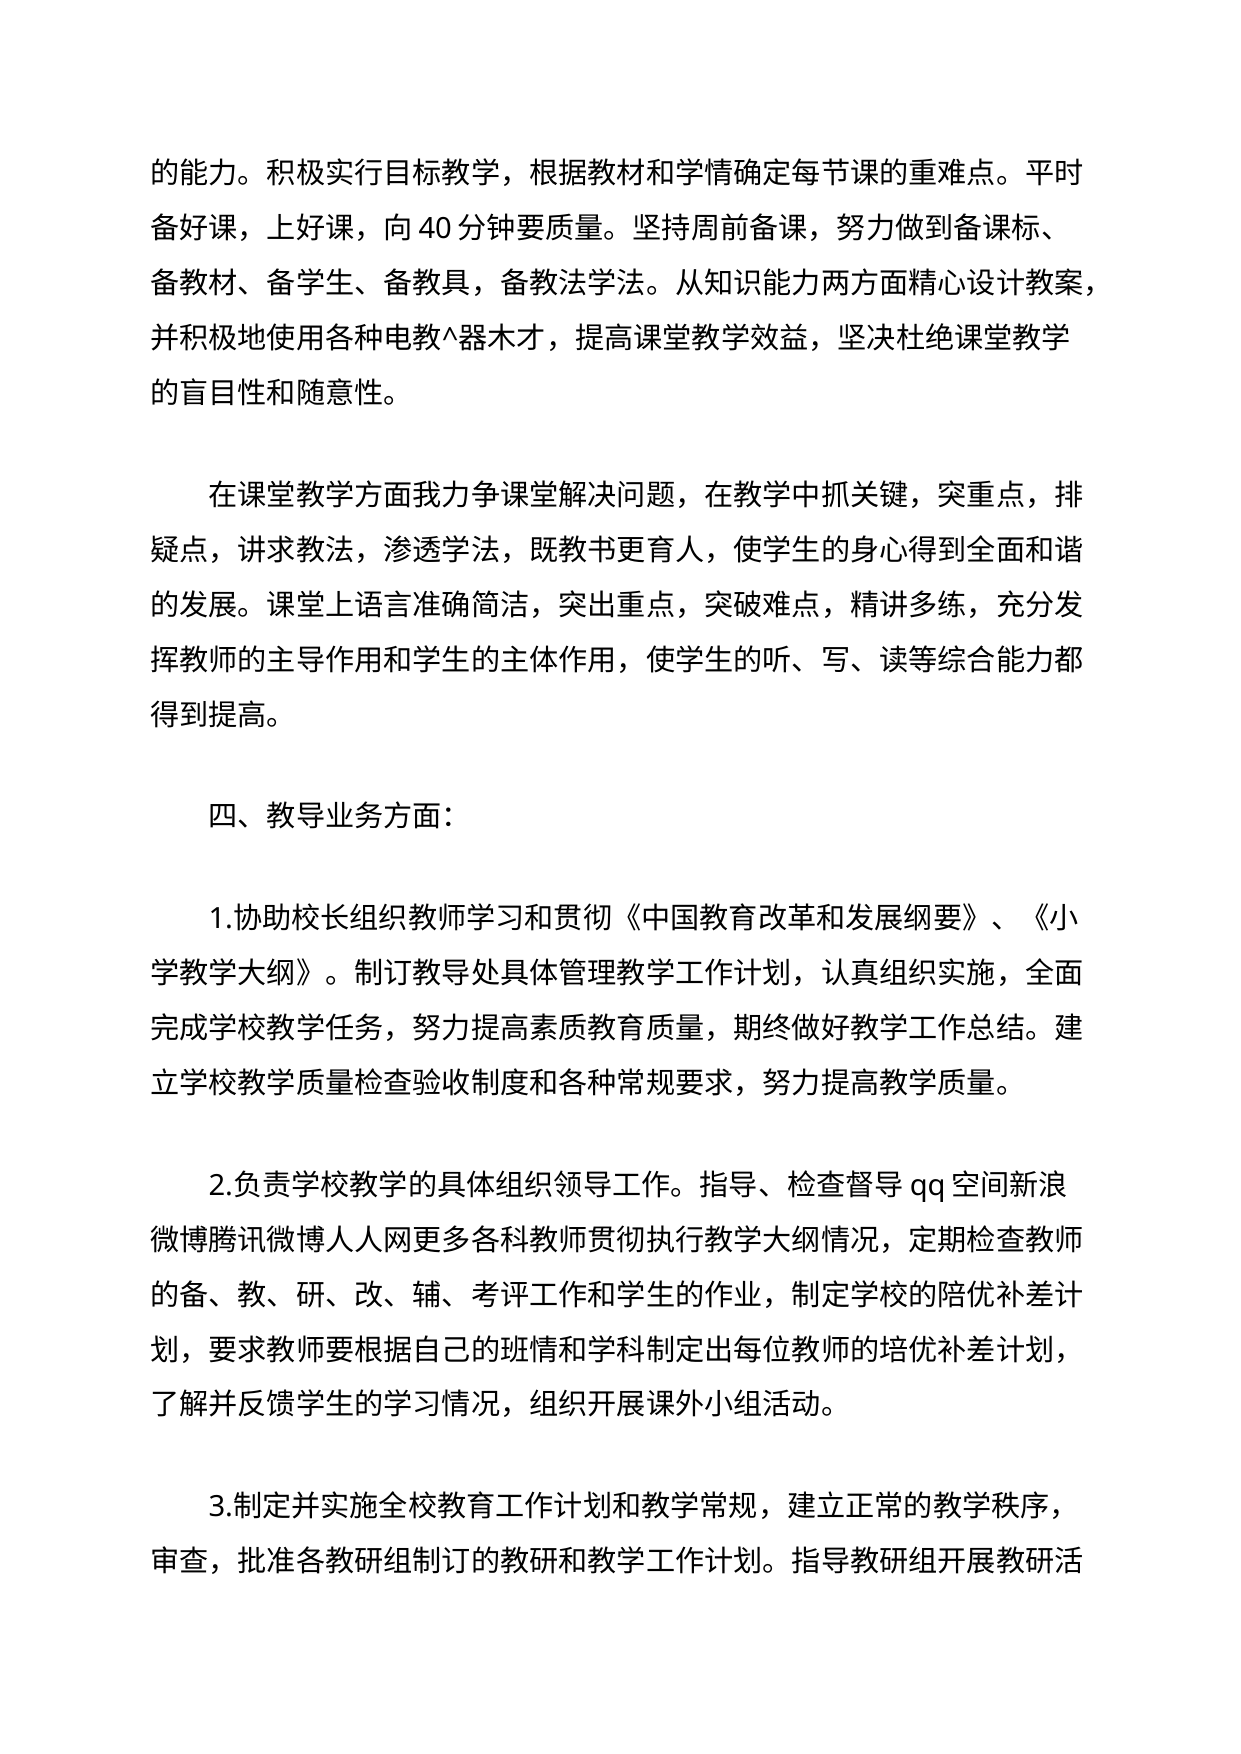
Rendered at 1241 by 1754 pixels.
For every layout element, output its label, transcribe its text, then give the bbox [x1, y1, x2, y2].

text 2.负责学校教学的具体组织领导工作。指导、检查督导qq空间新浪微博腾讯微博人人网更多各科教师贯彻执行教学大纲情况，定期检查教师的备、教、研、改、辅、考评工作和学生的作业，制定学校的陪优补差计划，要求教师要根据自己的班情和学科制定出每位教师的培优补差计划，了解并反馈学生的学习情况，组织开展课外小组活动。 [150, 1161, 1090, 1423]
text 四、教导业务方面： [150, 793, 1090, 835]
text 1.协助校长组织教师学习和贯彻《中国教育改革和发展纲要》、《小学教学大纲》。制订教导处具体管理教学工作计划，认真组织实施，全面完成学校教学任务，努力提高素质教育质量，期终做好教学工作总结。建立学校教学质量检查验收制度和各种常规要求，努力提高教学质量。 [150, 895, 1090, 1102]
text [150, 150, 1090, 412]
text 在课堂教学方面我力争课堂解决问题，在教学中抓关键，突重点，排疑点，讲求教法，渗透学法，既教书更育人，使学生的身心得到全面和谐的发展。课堂上语言准确简洁，突出重点，突破难点，精讲多练，充分发挥教师的主导作用和学生的主体作用，使学生的听、写、读等综合能力都得到提高。 [150, 472, 1090, 733]
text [150, 1483, 1090, 1580]
